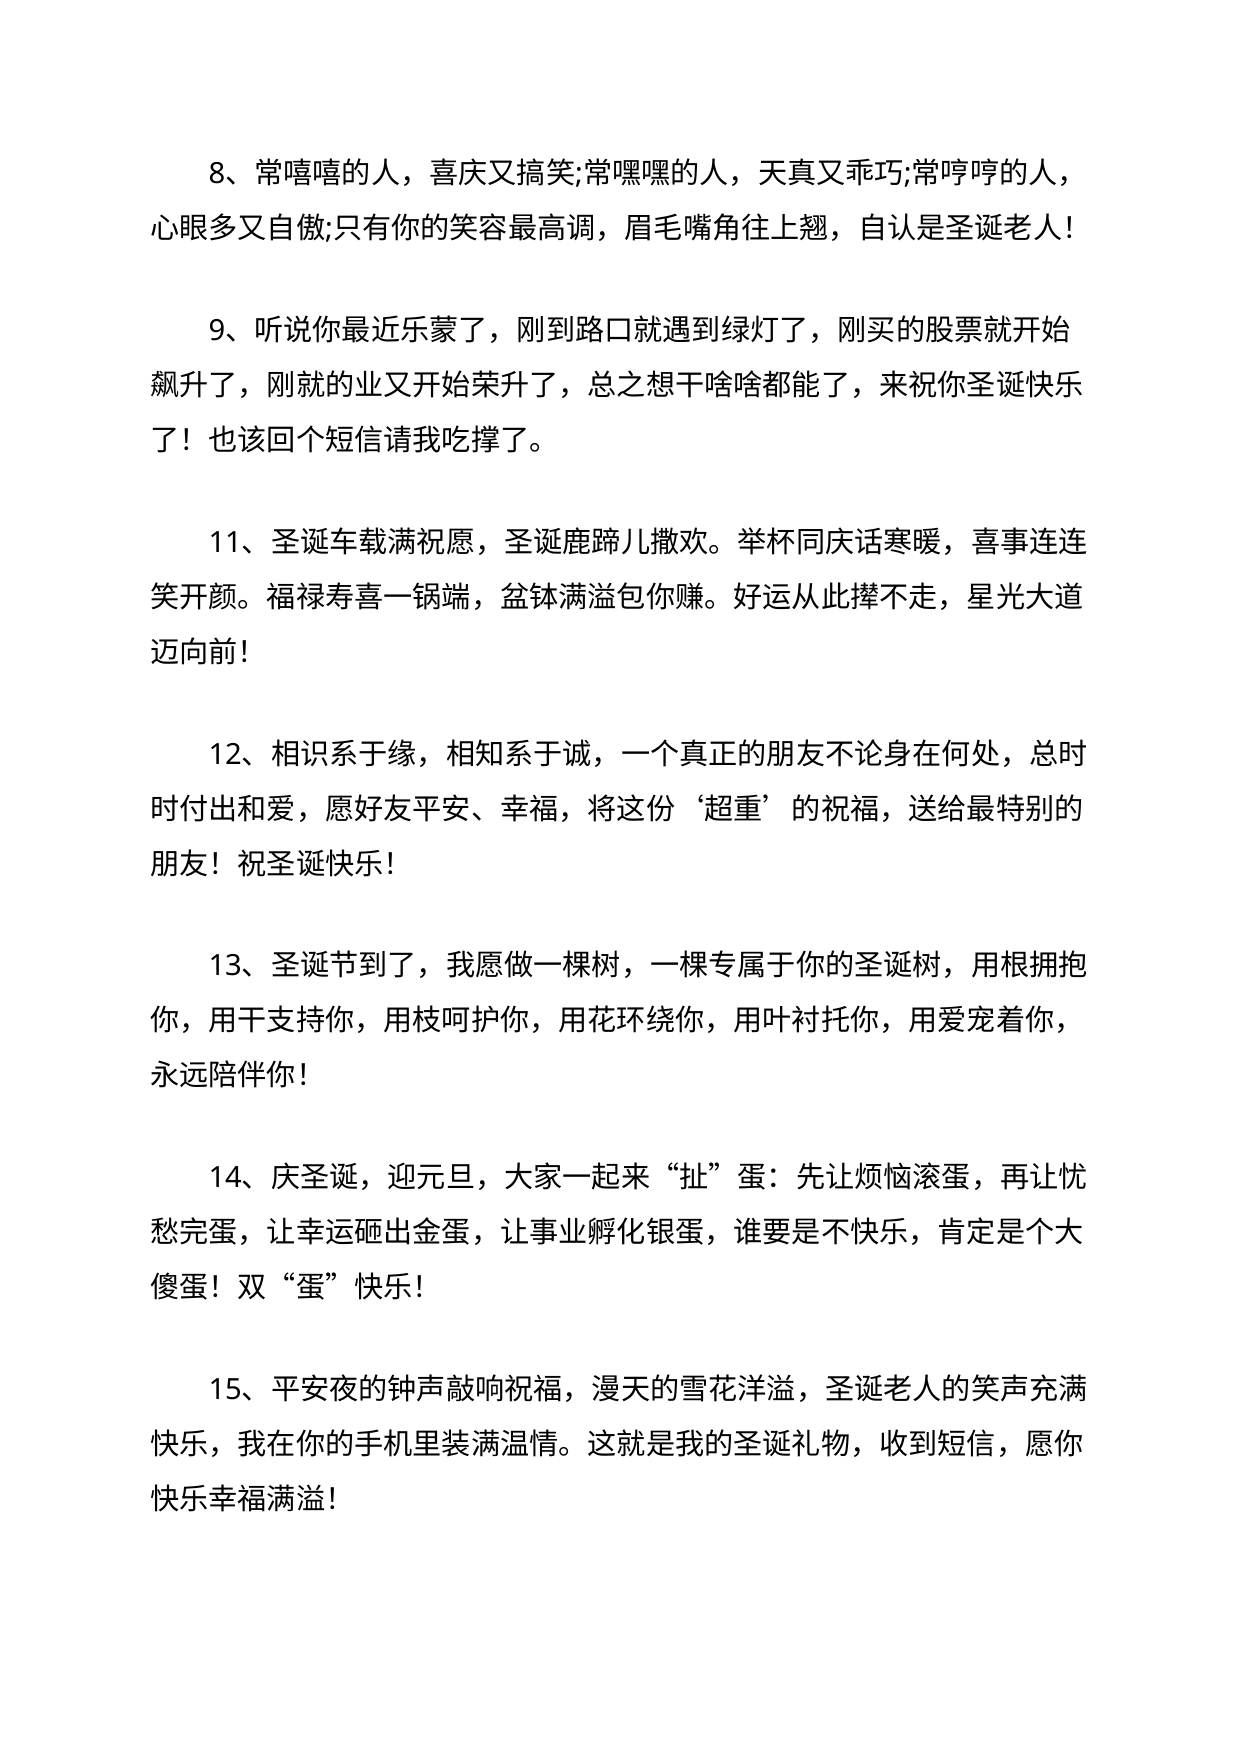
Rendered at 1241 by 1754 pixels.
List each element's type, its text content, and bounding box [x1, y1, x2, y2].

text 11、圣诞车载满祝愿，圣诞鹿蹄儿撒欢。举杯同庆话寒暖，喜事连连笑开颜。福禄寿喜一锅端，盆钵满溢包你赚。好运从此撵不走，星光大道迈向前！ [150, 519, 1090, 671]
text 12、相识系于缘，相知系于诚，一个真正的朋友不论身在何处，总时时付出和爱，愿好友平安、幸福，将这份‘超重’的祝福，送给最特别的朋友！祝圣诞快乐！ [150, 730, 1090, 882]
text 9、听说你最近乐蒙了，刚到路口就遇到绿灯了，刚买的股票就开始飙升了，刚就的业又开始荣升了，总之想干啥啥都能了，来祝你圣诞快乐了！也该回个短信请我吃撑了。 [150, 307, 1090, 459]
text 13、圣诞节到了，我愿做一棵树，一棵专属于你的圣诞树，用根拥抱你，用干支持你，用枝呵护你，用花环绕你，用叶衬托你，用爱宠着你，永远陪伴你！ [150, 942, 1090, 1094]
text 8、常嘻嘻的人，喜庆又搞笑;常嘿嘿的人，天真又乖巧;常哼哼的人，心眼多又自傲;只有你的笑容最高调，眉毛嘴角往上翘，自认是圣诞老人！ [150, 150, 1090, 247]
text 14、庆圣诞，迎元旦，大家一起来“扯”蛋：先让烦恼滚蛋，再让忧愁完蛋，让幸运砸出金蛋，让事业孵化银蛋，谁要是不快乐，肯定是个大傻蛋！双“蛋”快乐！ [150, 1154, 1090, 1306]
text 15、平安夜的钟声敲响祝福，漫天的雪花洋溢，圣诞老人的笑声充满快乐，我在你的手机里装满温情。这就是我的圣诞礼物，收到短信，愿你快乐幸福满溢！ [150, 1365, 1090, 1517]
